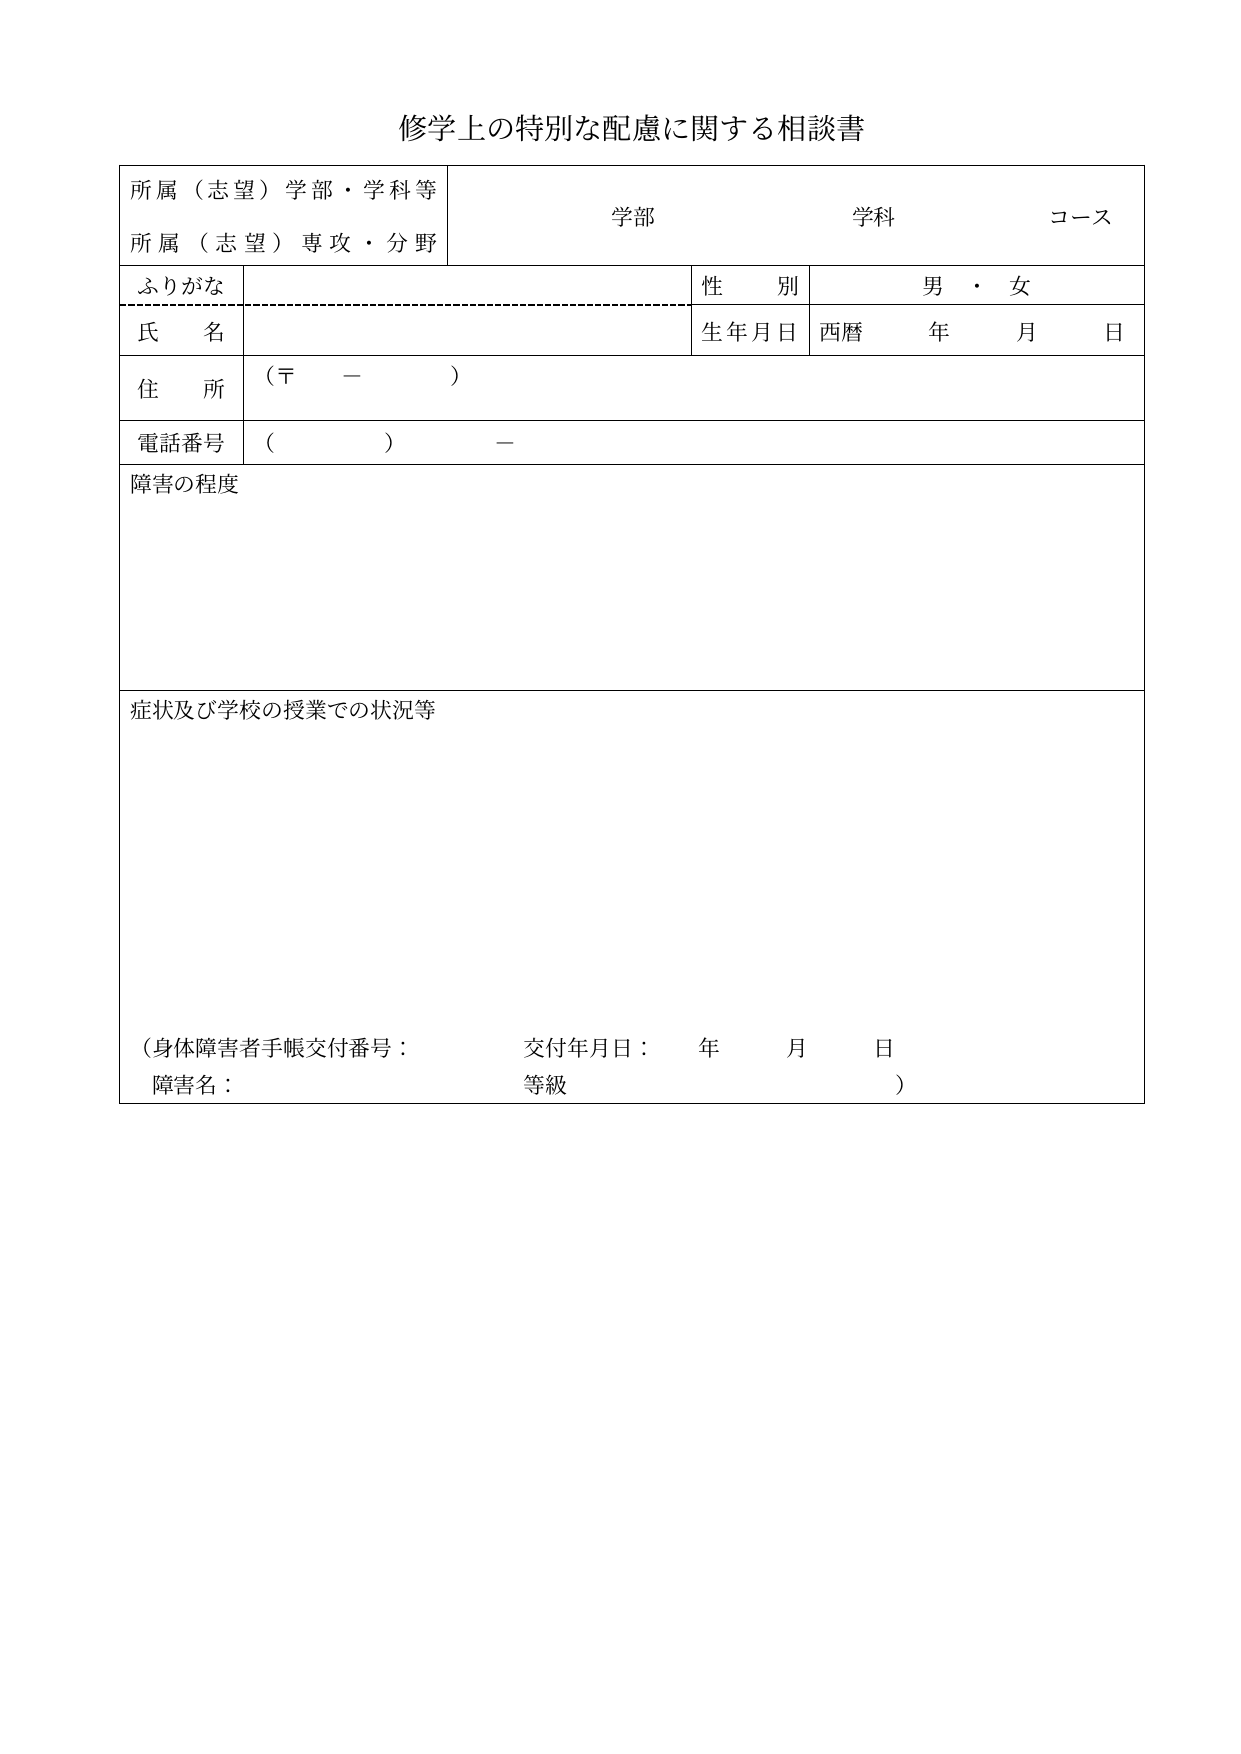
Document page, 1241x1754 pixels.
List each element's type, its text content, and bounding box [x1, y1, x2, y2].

table_cell 生年月日 [692, 305, 809, 355]
table_cell 症状及び学校の授業での状況等 （身体障害者手帳交付番号： 交付年月日： 年 月 日 障害名： 等級 ） [120, 691, 1144, 1103]
table_header 所属（志望）学部・学科等 所属（志望）専攻・分野 [120, 166, 447, 265]
text 修学上の特別な配慮に関する相談書 [130, 89, 1134, 164]
table_cell 氏 名 [120, 304, 243, 355]
table_cell （ ） － [244, 421, 1144, 464]
table_cell 住 所 [120, 356, 243, 420]
table_cell （〒 － ） [244, 356, 1144, 420]
table_cell 電話番号 [120, 421, 243, 464]
table_cell 男 ・ 女 [810, 266, 1144, 304]
table_cell ふりがな [120, 266, 243, 304]
table_cell [244, 266, 691, 304]
table_cell 性別 [692, 266, 809, 304]
table_cell [244, 304, 691, 355]
table_header 学部 学科 コース [448, 166, 1144, 265]
table_cell 障害の程度 [120, 465, 1144, 690]
table_cell 西暦 年 月 日 [810, 305, 1144, 355]
